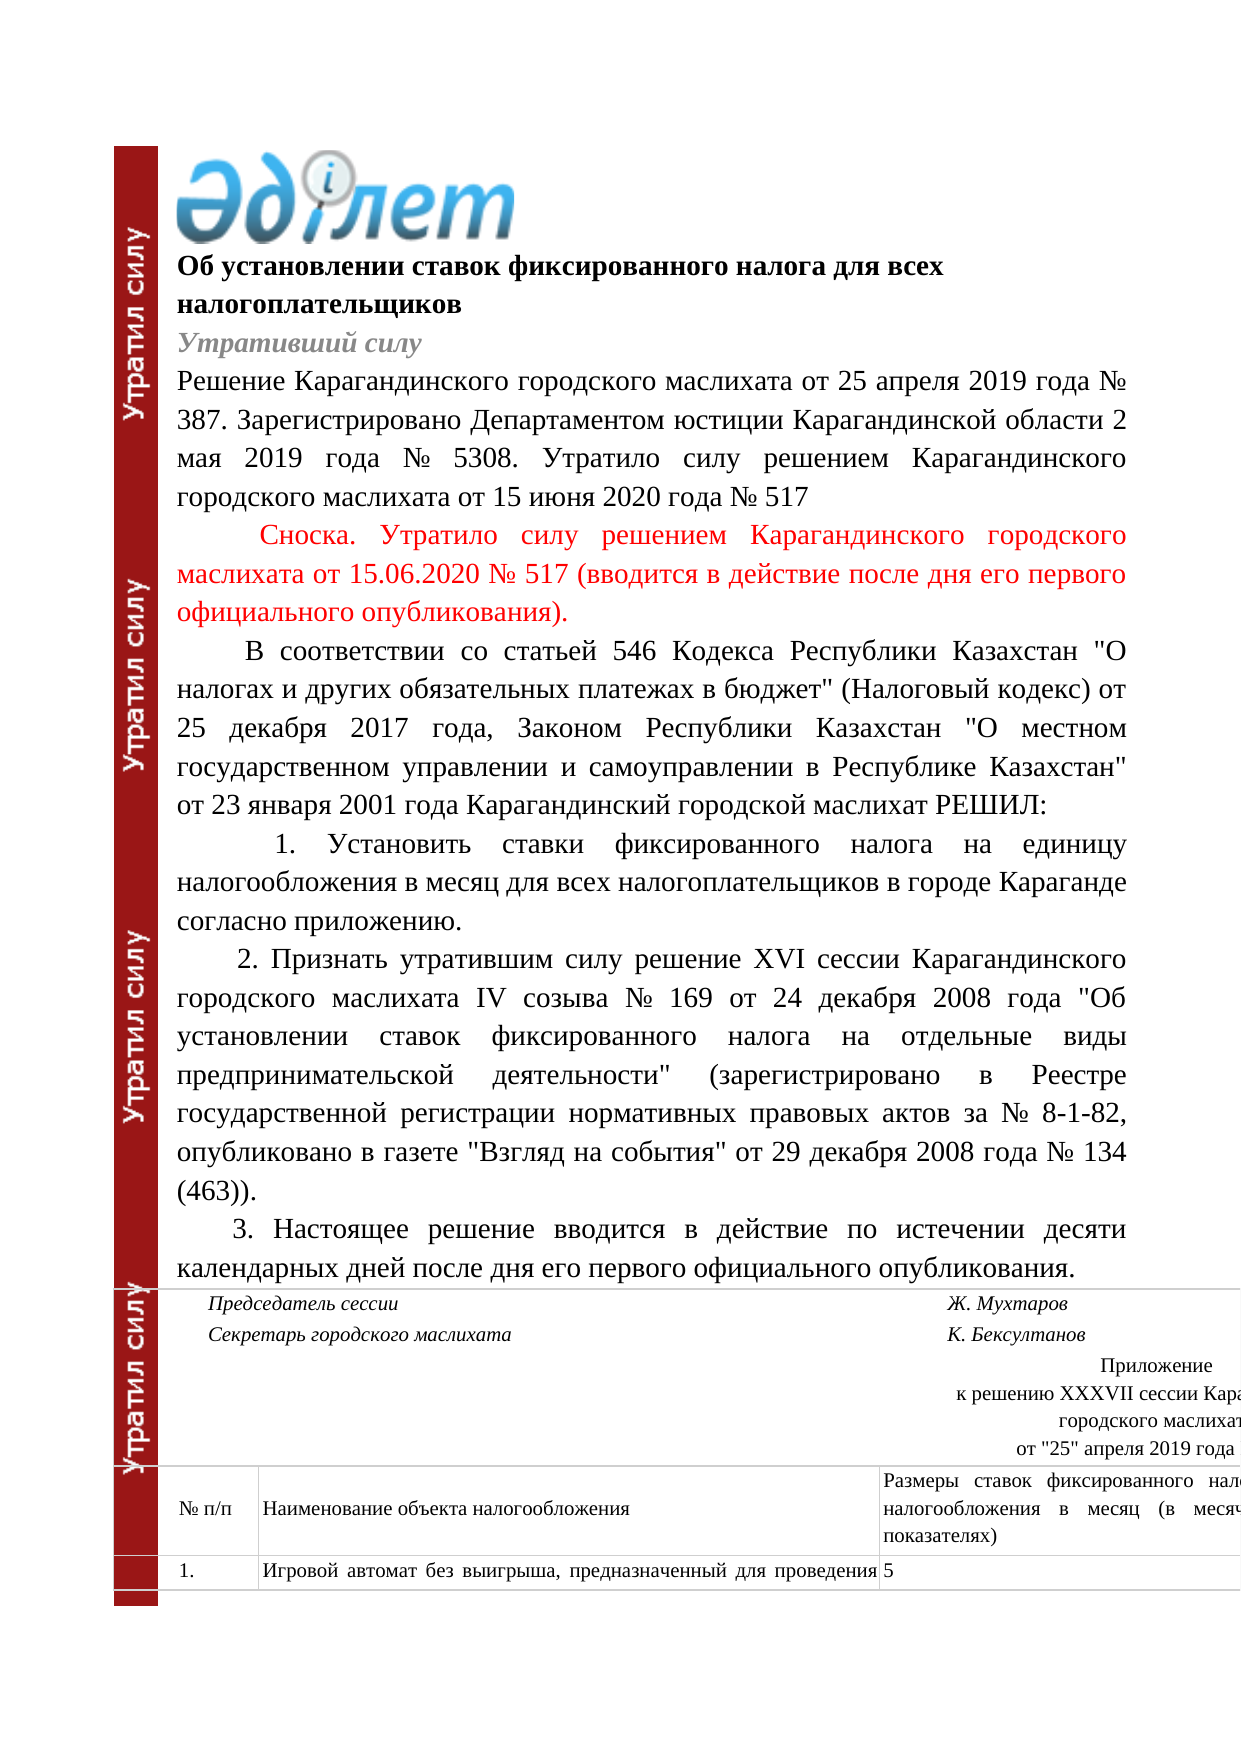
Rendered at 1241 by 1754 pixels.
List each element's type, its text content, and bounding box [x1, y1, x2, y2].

table_cell 5 [880, 1556, 1240, 1589]
text В соответствии со статьей 546 Кодекса Республики Казахстан "О налогах и других обязательных платежах в бюджет" (Налоговый кодекс) от 25 декабря 2017 года, Законом Республики Казахстан "О местном государственном управлении и самоуправлении в Республике Казахстан" от 23 января 2001 года Карагандинский городской маслихат РЕШИЛ: [112, 633, 1128, 821]
table_cell К. Бексултанов [946, 1321, 1240, 1352]
picture [114, 358, 158, 363]
picture [114, 1283, 158, 1288]
picture [114, 821, 158, 826]
table_header Размеры ставок фиксированного налога на единицу налогообложения в месяц (в месячных расчетных показателях) [880, 1467, 1240, 1555]
text Сноска. Утратило силу решением Карагандинского городского маслихата от 15.06.2020 № 517 (вводится в действие после дня его первого официального опубликования). [112, 517, 1128, 628]
picture [114, 146, 158, 248]
text Об установлении ставок фиксированного налога для всех налогоплательщиков [112, 248, 1128, 320]
table_header Наименование объекта налогообложения [259, 1467, 879, 1555]
table_header № п/п [114, 1467, 258, 1555]
text 3. Настоящее решение вводится в действие по истечении десяти календарных дней после дня его первого официального опубликования. [112, 1211, 1128, 1283]
table_header [114, 1352, 918, 1465]
picture [176, 150, 515, 244]
text 2. Признать утратившим силу решение XVI сессии Карагандинского городского маслихата IV созыва № 169 от 24 декабря 2008 года "Об установлении ставок фиксированного налога на отдельные виды предпринимательской деятельности" (зарегистрировано в Реестре государственной регистрации нормативных правовых актов за № 8-1-82, опубликовано в газете "Взгляд на события" от 29 декабря 2008 года № 134 (463)). [112, 941, 1128, 1206]
table_cell Игровой автомат без выигрыша, предназначенный для проведения игры с одним игроком [259, 1556, 879, 1589]
picture [114, 320, 158, 325]
picture [114, 1591, 158, 1606]
table_cell Секретарь городского маслихата [114, 1321, 946, 1352]
picture [114, 936, 158, 941]
table_header Приложение к решению XXXVII сессии Карагандинского городского маслихата от "25" апреля 2019 года № 387 [918, 1352, 1240, 1465]
picture [114, 1206, 158, 1211]
picture [114, 628, 158, 633]
text Решение Карагандинского городского маслихата от 25 апреля 2019 года № 387. Зарегистрировано Департаментом юстиции Карагандинской области 2 мая 2019 года № 5308. Утратило силу решением Карагандинского городского маслихата от 15 июня 2020 года № 517 [112, 363, 1128, 512]
table_header Ж. Мухтаров [946, 1290, 1240, 1321]
table_header Председатель сессии [114, 1290, 946, 1321]
picture [114, 512, 158, 517]
text Утративший силу [112, 325, 1128, 358]
table_cell 1. [114, 1556, 258, 1589]
text 1. Установить ставки фиксированного налога на единицу налогообложения в месяц для всех налогоплательщиков в городе Караганде согласно приложению. [112, 826, 1128, 936]
